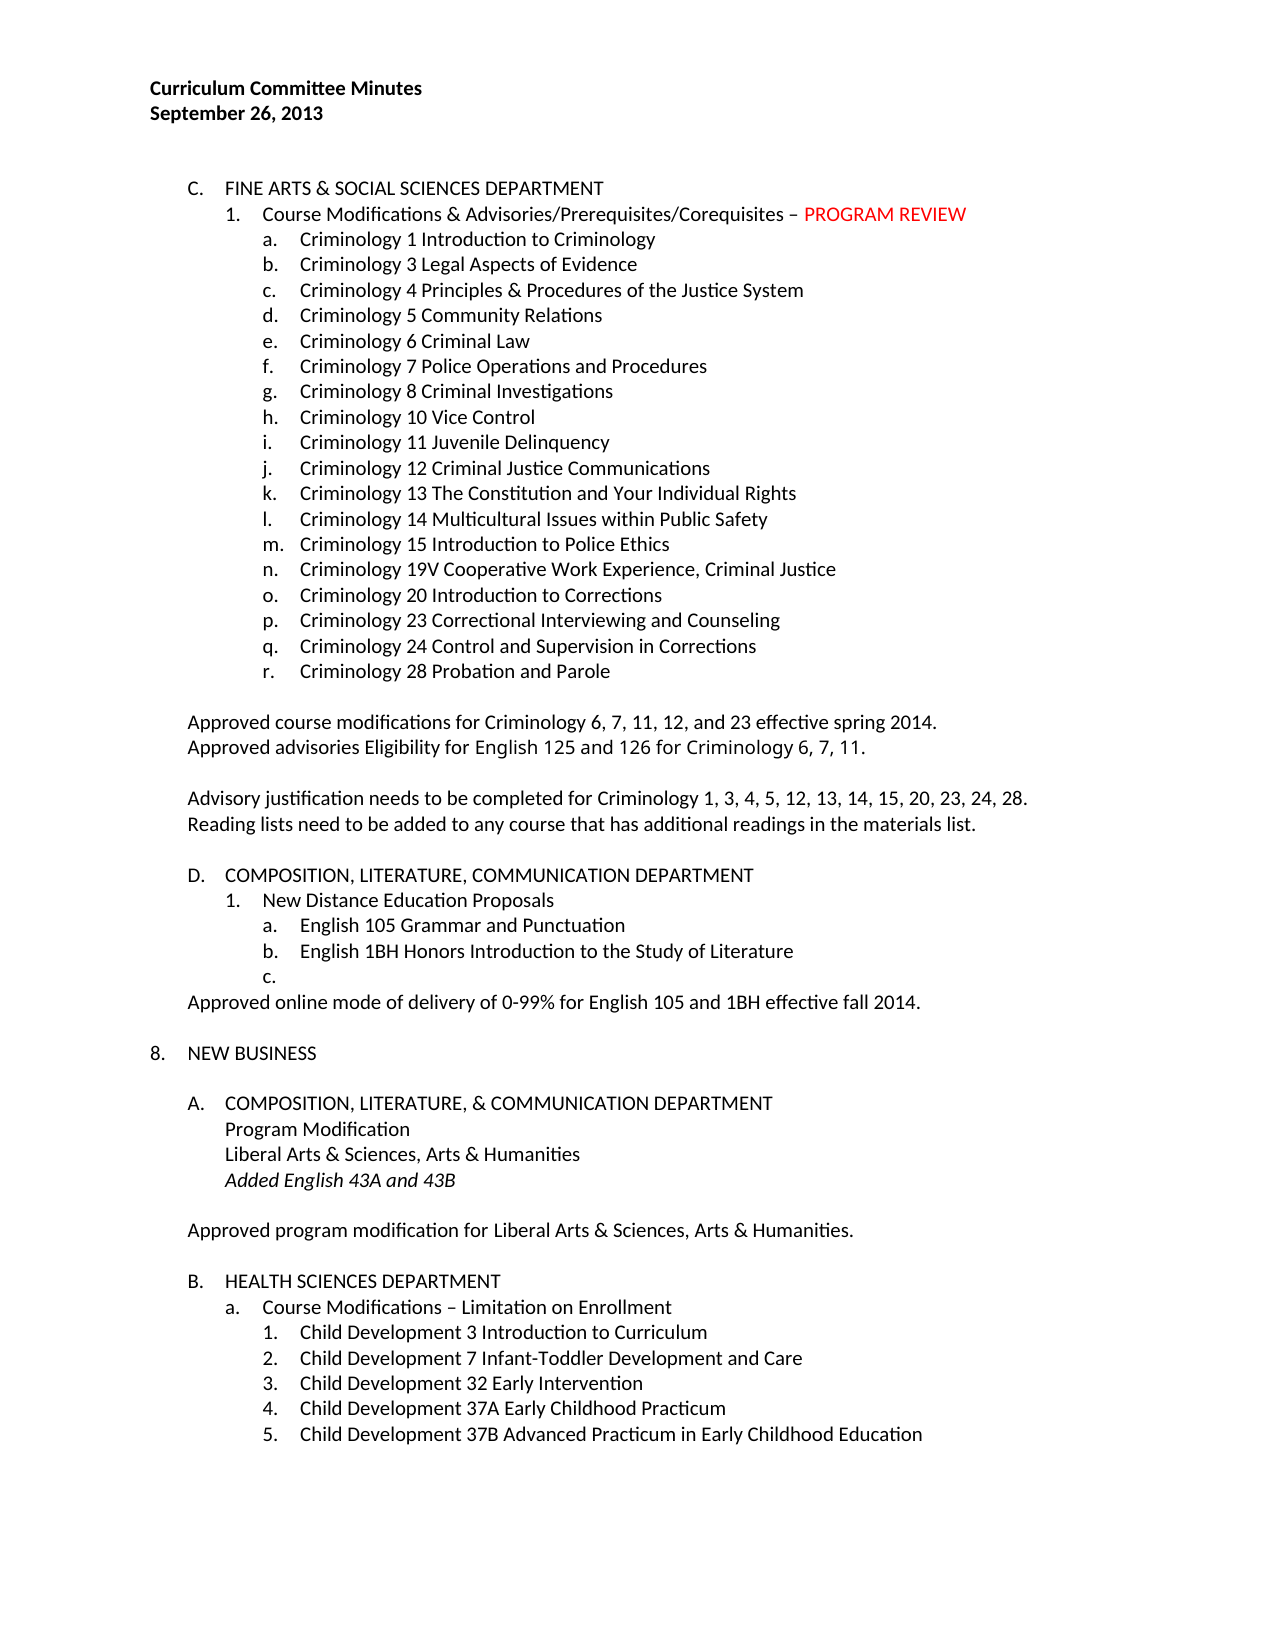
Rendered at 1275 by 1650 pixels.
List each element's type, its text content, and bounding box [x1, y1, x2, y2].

list Criminology 14 Multicultural Issues within Public Safety [225, 506, 1125, 531]
list Criminology 8 Criminal Investigations [225, 379, 1125, 404]
text Added English 43A and 43B [150, 1167, 1125, 1192]
list English 1BH Honors Introduction to the Study of Literature [225, 938, 1125, 963]
list Criminology 11 Juvenile Delinquency [225, 429, 1125, 455]
list Criminology 13 The Constitution and Your Individual Rights [225, 480, 1125, 506]
text 3. Child Development 32 Early Intervention [150, 1370, 1125, 1396]
text B. HEALTH SCIENCES DEPARTMENT [150, 1268, 1125, 1294]
list Criminology 12 Criminal Justice Communications [225, 455, 1125, 480]
text 1. Child Development 3 Introduction to Curriculum [150, 1319, 1125, 1345]
list Criminology 3 Legal Aspects of Evidence [225, 252, 1125, 277]
list English 105 Grammar and Punctuation [225, 913, 1125, 938]
list Criminology 10 Vice Control [225, 404, 1125, 429]
text 1. Course Modifications & Advisories/Prerequisites/Corequisites – PROGRAM REVIEW [150, 201, 1125, 226]
list Criminology 24 Control and Supervision in Corrections [225, 633, 1125, 658]
text Approved course modifications for Criminology 6, 7, 11, 12, and 23 effective spring 2014. [150, 709, 1125, 734]
list Criminology 20 Introduction to Corrections [225, 582, 1125, 607]
list Criminology 6 Criminal Law [225, 328, 1125, 353]
text C. FINE ARTS & SOCIAL SCIENCES DEPARTMENT [187, 175, 1125, 201]
text a. Course Modifications – Limitation on Enrollment [150, 1294, 1125, 1319]
list A. COMPOSITION, LITERATURE, & COMMUNICATION DEPARTMENT [150, 1091, 1125, 1116]
text Reading lists need to be added to any course that has additional readings in the materials list. [150, 811, 1125, 836]
text D. COMPOSITION, LITERATURE, COMMUNICATION DEPARTMENT [150, 862, 1125, 887]
list Liberal Arts & Sciences, Arts & Humanities [150, 1141, 1125, 1167]
text 8. NEW BUSINESS [150, 1040, 1125, 1065]
text Approved online mode of delivery of 0-99% for English 105 and 1BH effective fall 2014. [187, 989, 1125, 1014]
text 1. New Distance Education Proposals [150, 887, 1125, 913]
text 4. Child Development 37A Early Childhood Practicum [150, 1396, 1125, 1421]
list Criminology 1 Introduction to Criminology [225, 226, 1125, 252]
list Criminology 7 Police Operations and Procedures [225, 353, 1125, 379]
text 5. Child Development 37B Advanced Practicum in Early Childhood Education [225, 1421, 1125, 1446]
list Program Modification [150, 1116, 1125, 1141]
text 2. Child Development 7 Infant-Toddler Development and Care [150, 1345, 1125, 1370]
text Advisory justification needs to be completed for Criminology 1, 3, 4, 5, 12, 13, 14, 15, 20, 23, 24, 28. [150, 786, 1125, 811]
list Criminology 5 Community Relations [225, 302, 1125, 328]
list Criminology 28 Probation and Parole [225, 658, 1125, 684]
list Criminology 23 Correctional Interviewing and Counseling [225, 607, 1125, 633]
list Criminology 4 Principles & Procedures of the Justice System [225, 277, 1125, 302]
list Criminology 19V Cooperative Work Experience, Criminal Justice [225, 557, 1125, 582]
text Approved advisories Eligibility for English 125 and 126 for Criminology 6, 7, 11. [150, 734, 1125, 760]
text Approved program modification for Liberal Arts & Sciences, Arts & Humanities. [150, 1218, 1125, 1243]
list Criminology 15 Introduction to Police Ethics [225, 531, 1125, 557]
